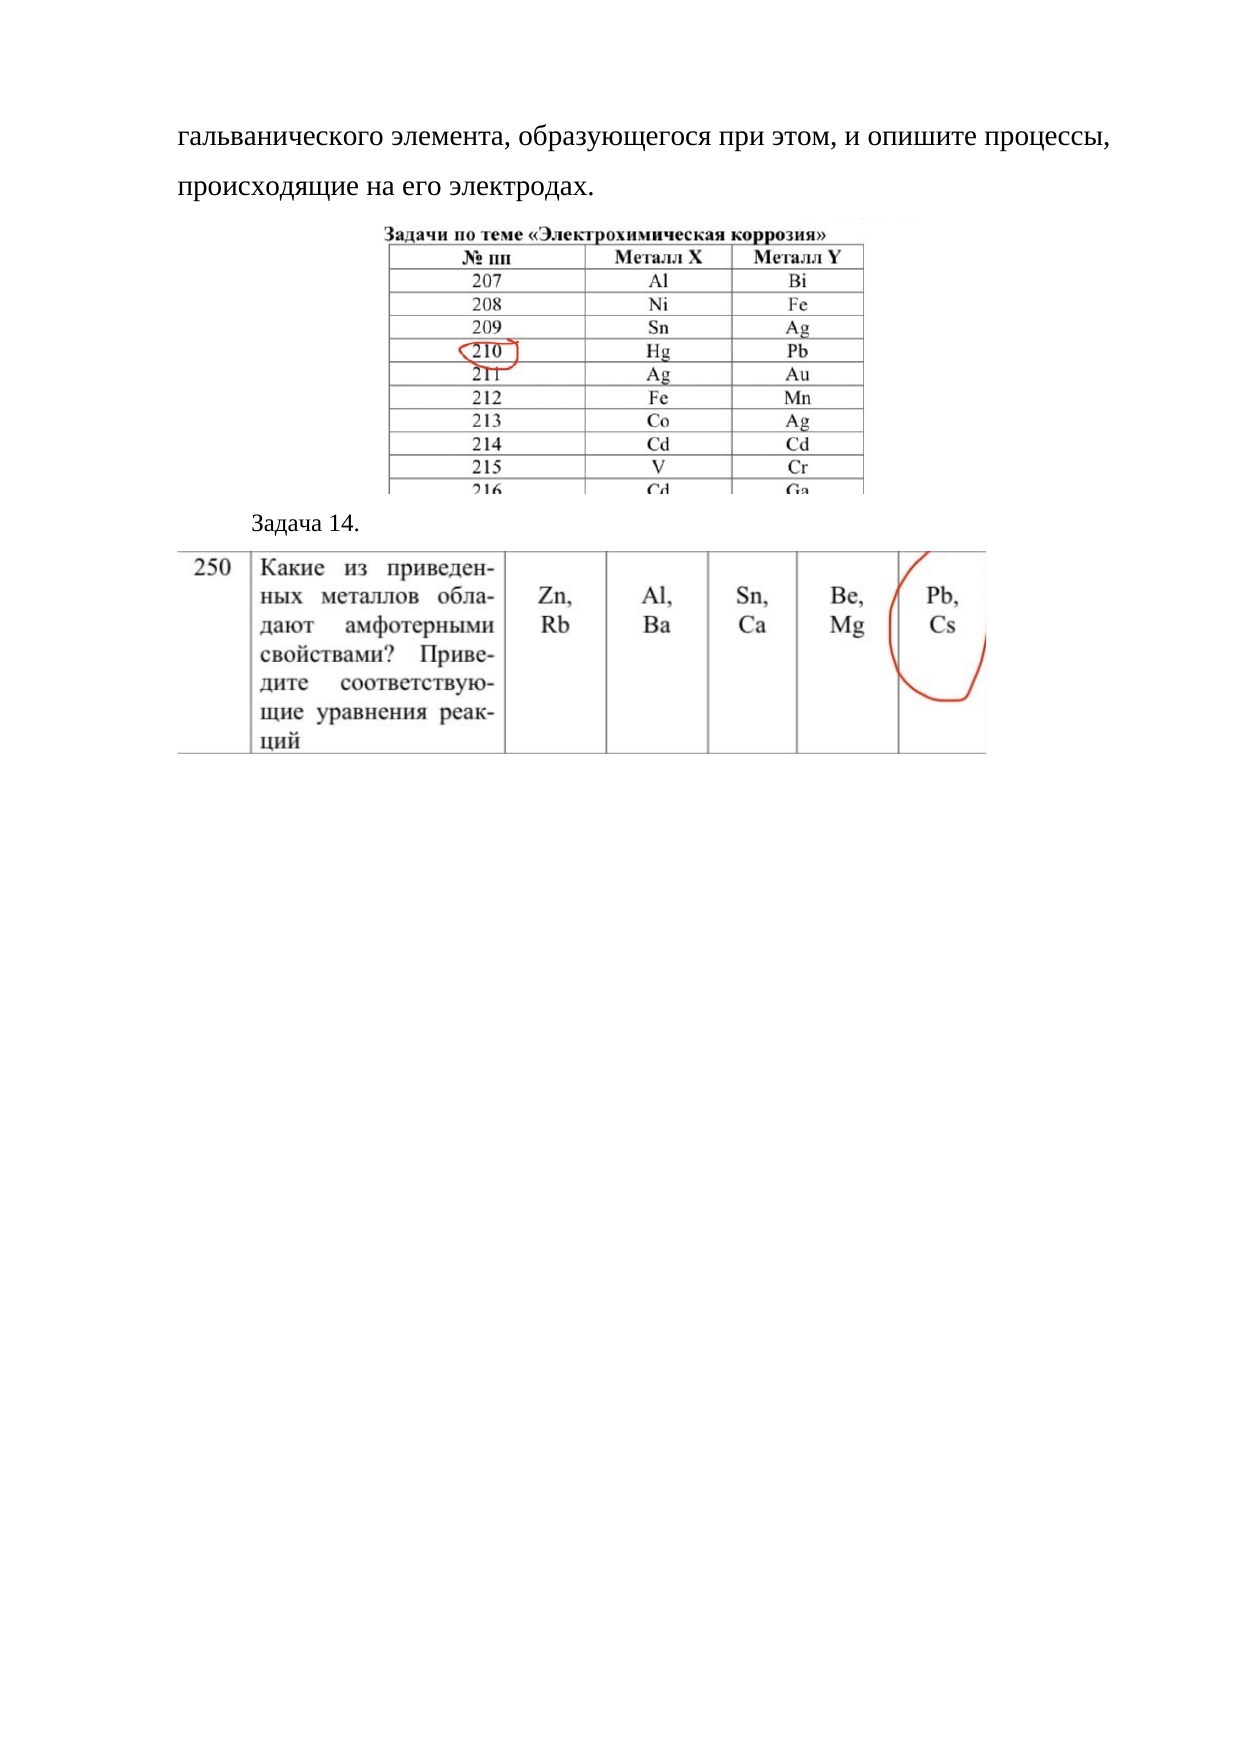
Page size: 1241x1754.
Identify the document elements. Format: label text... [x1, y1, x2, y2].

picture [177, 551, 987, 754]
text Задача 14. [177, 508, 1152, 537]
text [177, 118, 1152, 202]
picture [251, 218, 953, 494]
